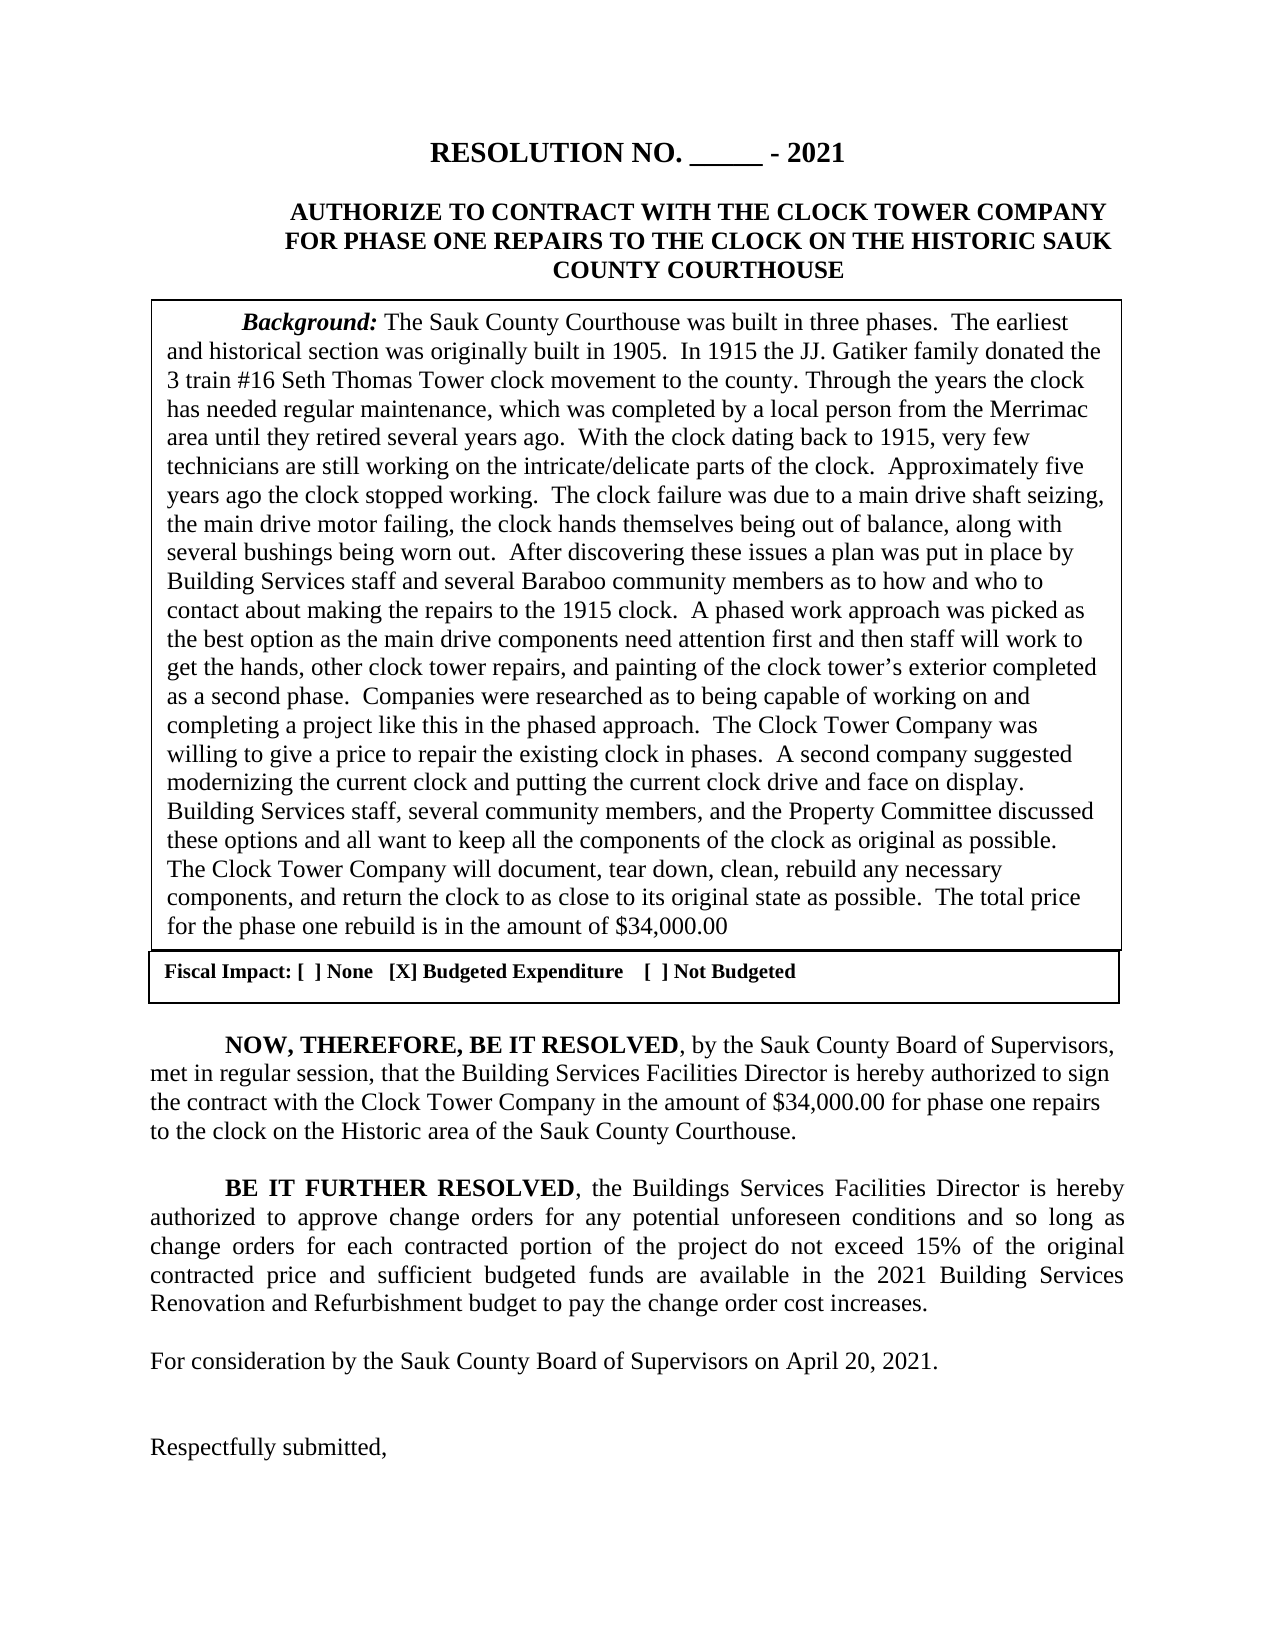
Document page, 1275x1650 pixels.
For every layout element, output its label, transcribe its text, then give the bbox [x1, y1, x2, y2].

text AUTHORIZE TO CONTRACT WITH THE CLOCK TOWER COMPANY FOR PHASE ONE REPAIRS TO THE CLOCK ON THE HISTORIC SAUK COUNTY COURTHOUSE [272, 197, 1125, 283]
text NOW, THEREFORE, BE IT RESOLVED, by the Sauk County Board of Supervisors, met in regular session, that the Building Services Facilities Director is hereby authorized to sign the contract with the Clock Tower Company in the amount of $34,000.00 for phase one repairs to the clock on the Historic area of the Sauk County Courthouse. [150, 1030, 1125, 1145]
text BE IT FURTHER RESOLVED, the Buildings Services Facilities Director is hereby authorized to approve change orders for any potential unforeseen conditions and so long as change orders for each contracted portion of the project do not exceed 15% of the original contracted price and sufficient budgeted funds are available in the 2021 Building Services Renovation and Refurbishment budget to pay the change order cost increases. [150, 1173, 1125, 1317]
text RESOLUTION NO. _____ - 2021 [150, 135, 1125, 168]
text For consideration by the Sauk County Board of Supervisors on April 20, 2021. [150, 1346, 1125, 1375]
text Respectfully submitted, [150, 1432, 1125, 1461]
